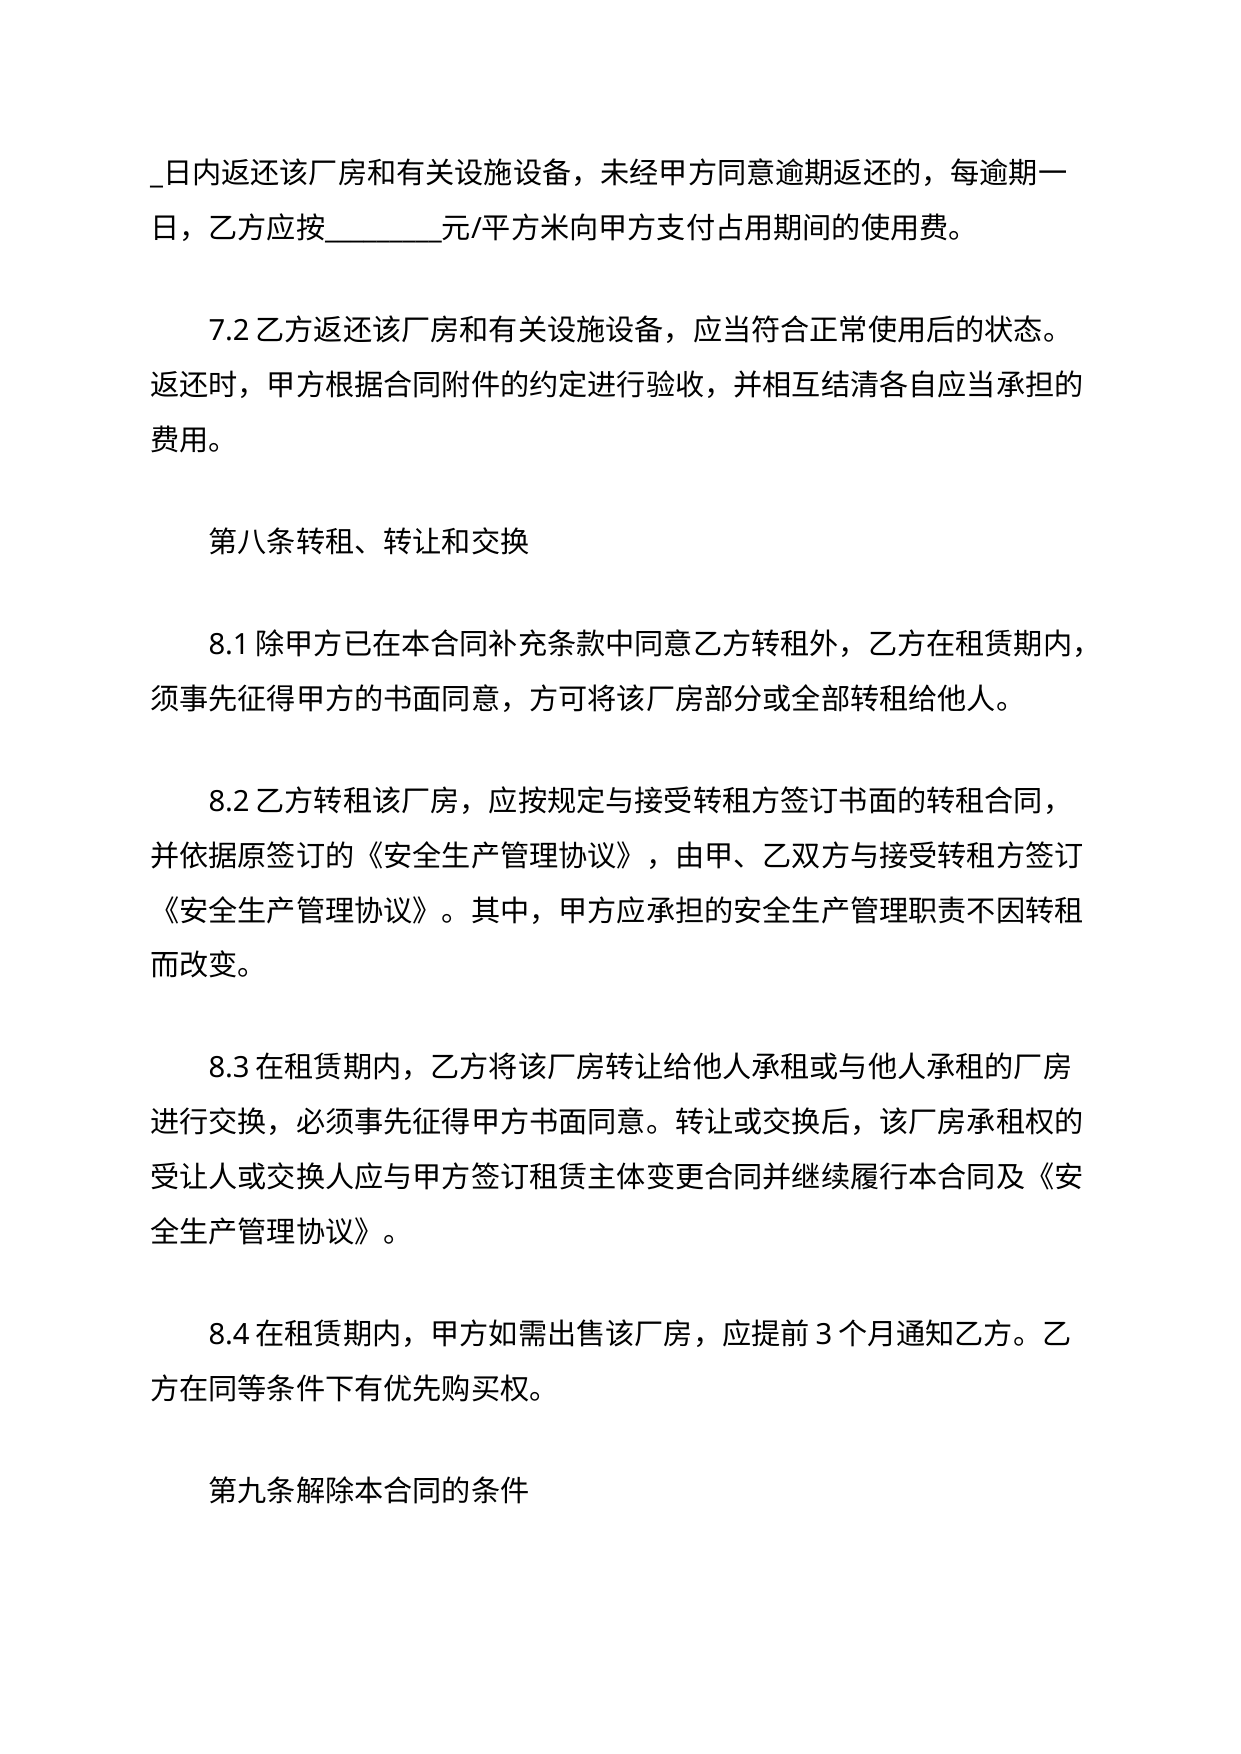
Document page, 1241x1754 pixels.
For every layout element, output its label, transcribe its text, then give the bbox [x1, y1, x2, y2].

text 第九条解除本合同的条件 [150, 1467, 1090, 1509]
text 7.2乙方返还该厂房和有关设施设备，应当符合正常使用后的状态。返还时，甲方根据合同附件的约定进行验收，并相互结清各自应当承担的费用。 [150, 307, 1090, 459]
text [150, 150, 1090, 247]
text 8.1除甲方已在本合同补充条款中同意乙方转租外，乙方在租赁期内，须事先征得甲方的书面同意，方可将该厂房部分或全部转租给他人。 [150, 620, 1090, 718]
text 第八条转租、转让和交换 [150, 519, 1090, 561]
text 8.3在租赁期内，乙方将该厂房转让给他人承租或与他人承租的厂房进行交换，必须事先征得甲方书面同意。转让或交换后，该厂房承租权的受让人或交换人应与甲方签订租赁主体变更合同并继续履行本合同及《安全生产管理协议》。 [150, 1044, 1090, 1251]
text 8.4在租赁期内，甲方如需出售该厂房，应提前3个月通知乙方。乙方在同等条件下有优先购买权。 [150, 1310, 1090, 1408]
text 8.2乙方转租该厂房，应按规定与接受转租方签订书面的转租合同，并依据原签订的《安全生产管理协议》，由甲、乙双方与接受转租方签订《安全生产管理协议》。其中，甲方应承担的安全生产管理职责不因转租而改变。 [150, 777, 1090, 984]
